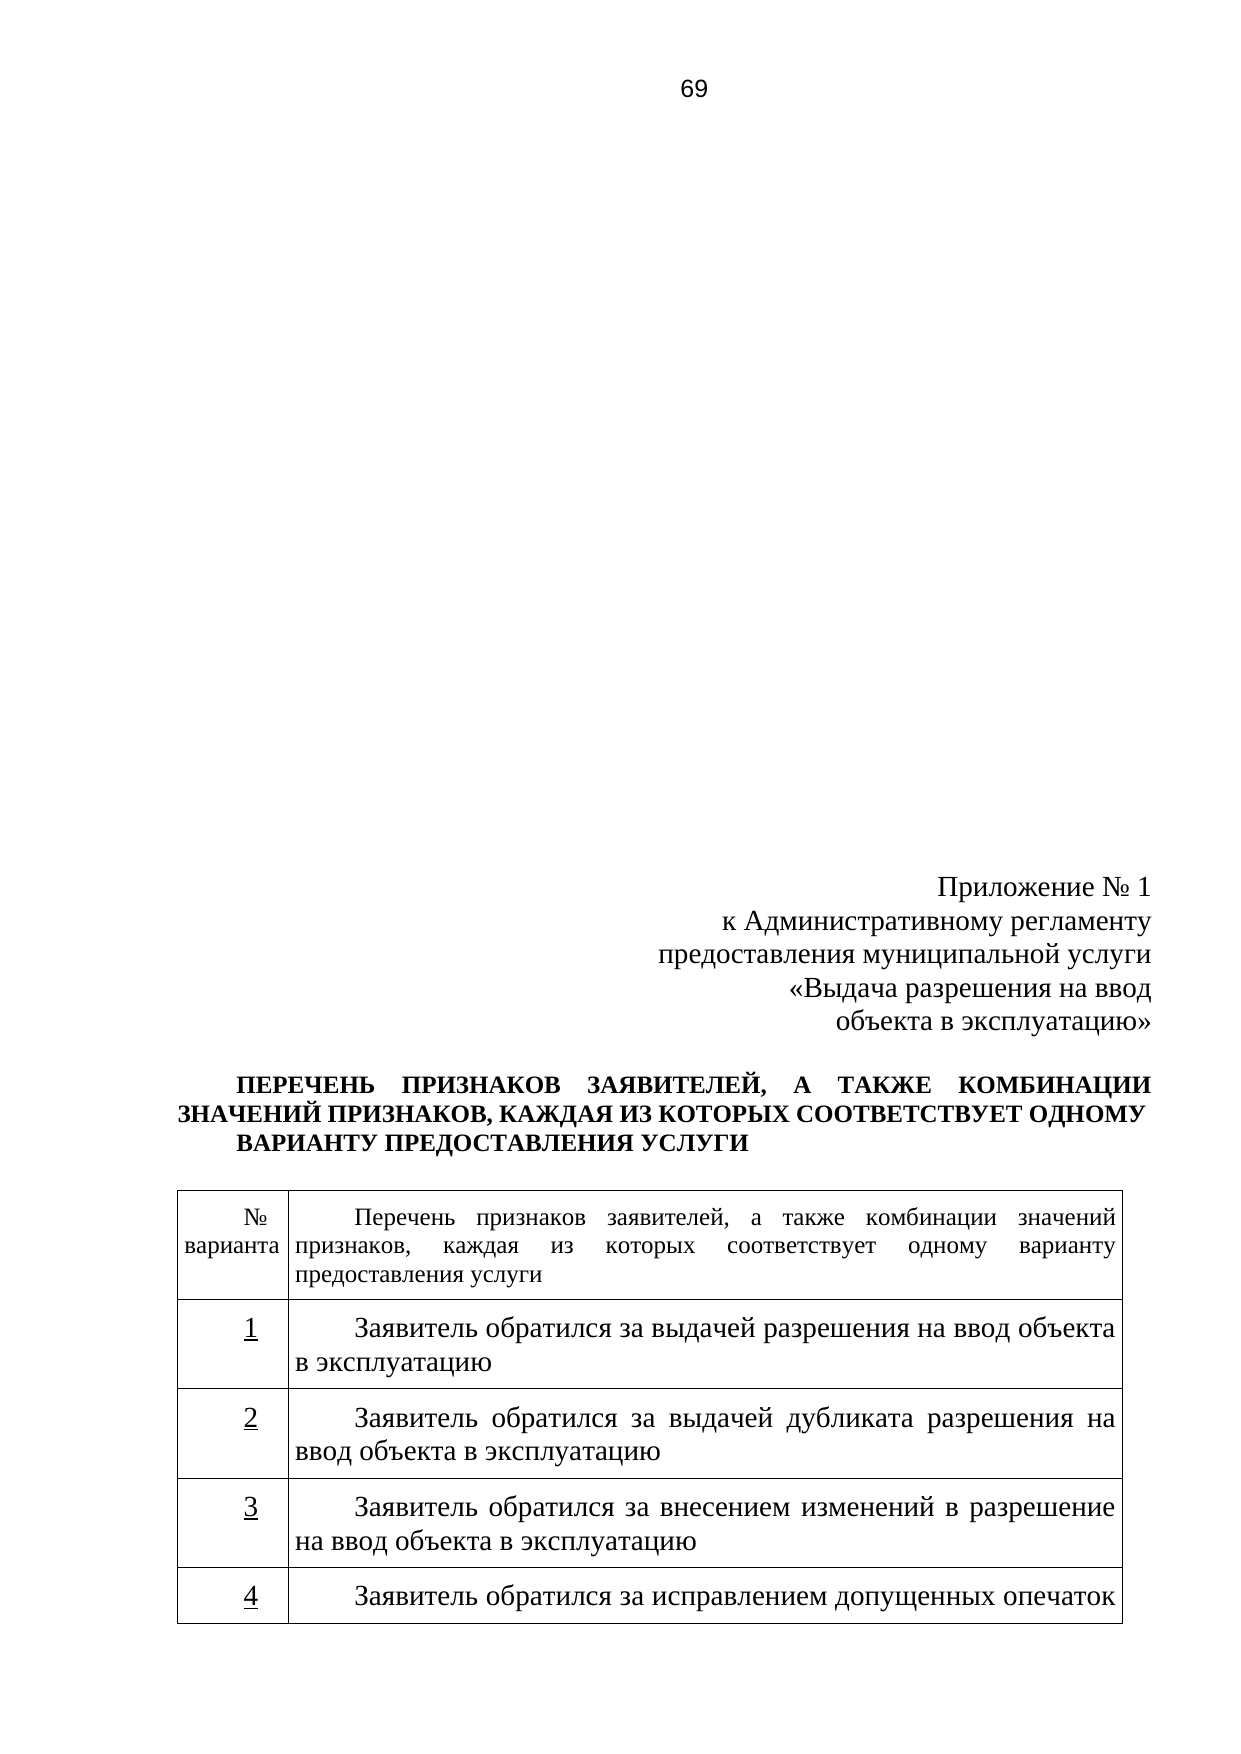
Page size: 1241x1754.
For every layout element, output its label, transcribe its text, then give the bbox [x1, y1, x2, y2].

text ВАРИАНТУ ПРЕДОСТАВЛЕНИЯ УСЛУГИ [177, 1128, 1152, 1157]
text предоставления муниципальной услуги [177, 936, 1152, 970]
table_cell Заявитель обратился за внесением изменений в разрешение на ввод объекта в эксплуатацию [289, 1479, 1122, 1567]
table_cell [289, 1568, 1122, 1623]
text «Выдача разрешения на ввод [177, 970, 1152, 1003]
table_header № варианта [178, 1191, 288, 1299]
text ПЕРЕЧЕНЬ ПРИЗНАКОВ ЗАЯВИТЕЛЕЙ, А ТАКЖЕ КОМБИНАЦИИ ЗНАЧЕНИЙ ПРИЗНАКОВ, КАЖДАЯ ИЗ КОТОРЫХ СООТВЕТСТВУЕТ ОДНОМУ [177, 1070, 1152, 1128]
table_cell 4 [178, 1568, 288, 1623]
table_cell Заявитель обратился за выдачей разрешения на ввод объекта в эксплуатацию [289, 1300, 1122, 1388]
text объекта в эксплуатацию» [177, 1003, 1152, 1037]
text Приложение № 1 [177, 869, 1152, 903]
text к Административному регламенту [177, 903, 1152, 936]
table_cell 1 [178, 1300, 288, 1388]
table_cell Заявитель обратился за выдачей дубликата разрешения на ввод объекта в эксплуатацию [289, 1389, 1122, 1477]
table_cell 2 [178, 1389, 288, 1477]
table_header Перечень признаков заявителей, а также комбинации значений признаков, каждая из которых соответствует одному варианту предоставления услуги [289, 1191, 1122, 1299]
table_cell 3 [178, 1479, 288, 1567]
